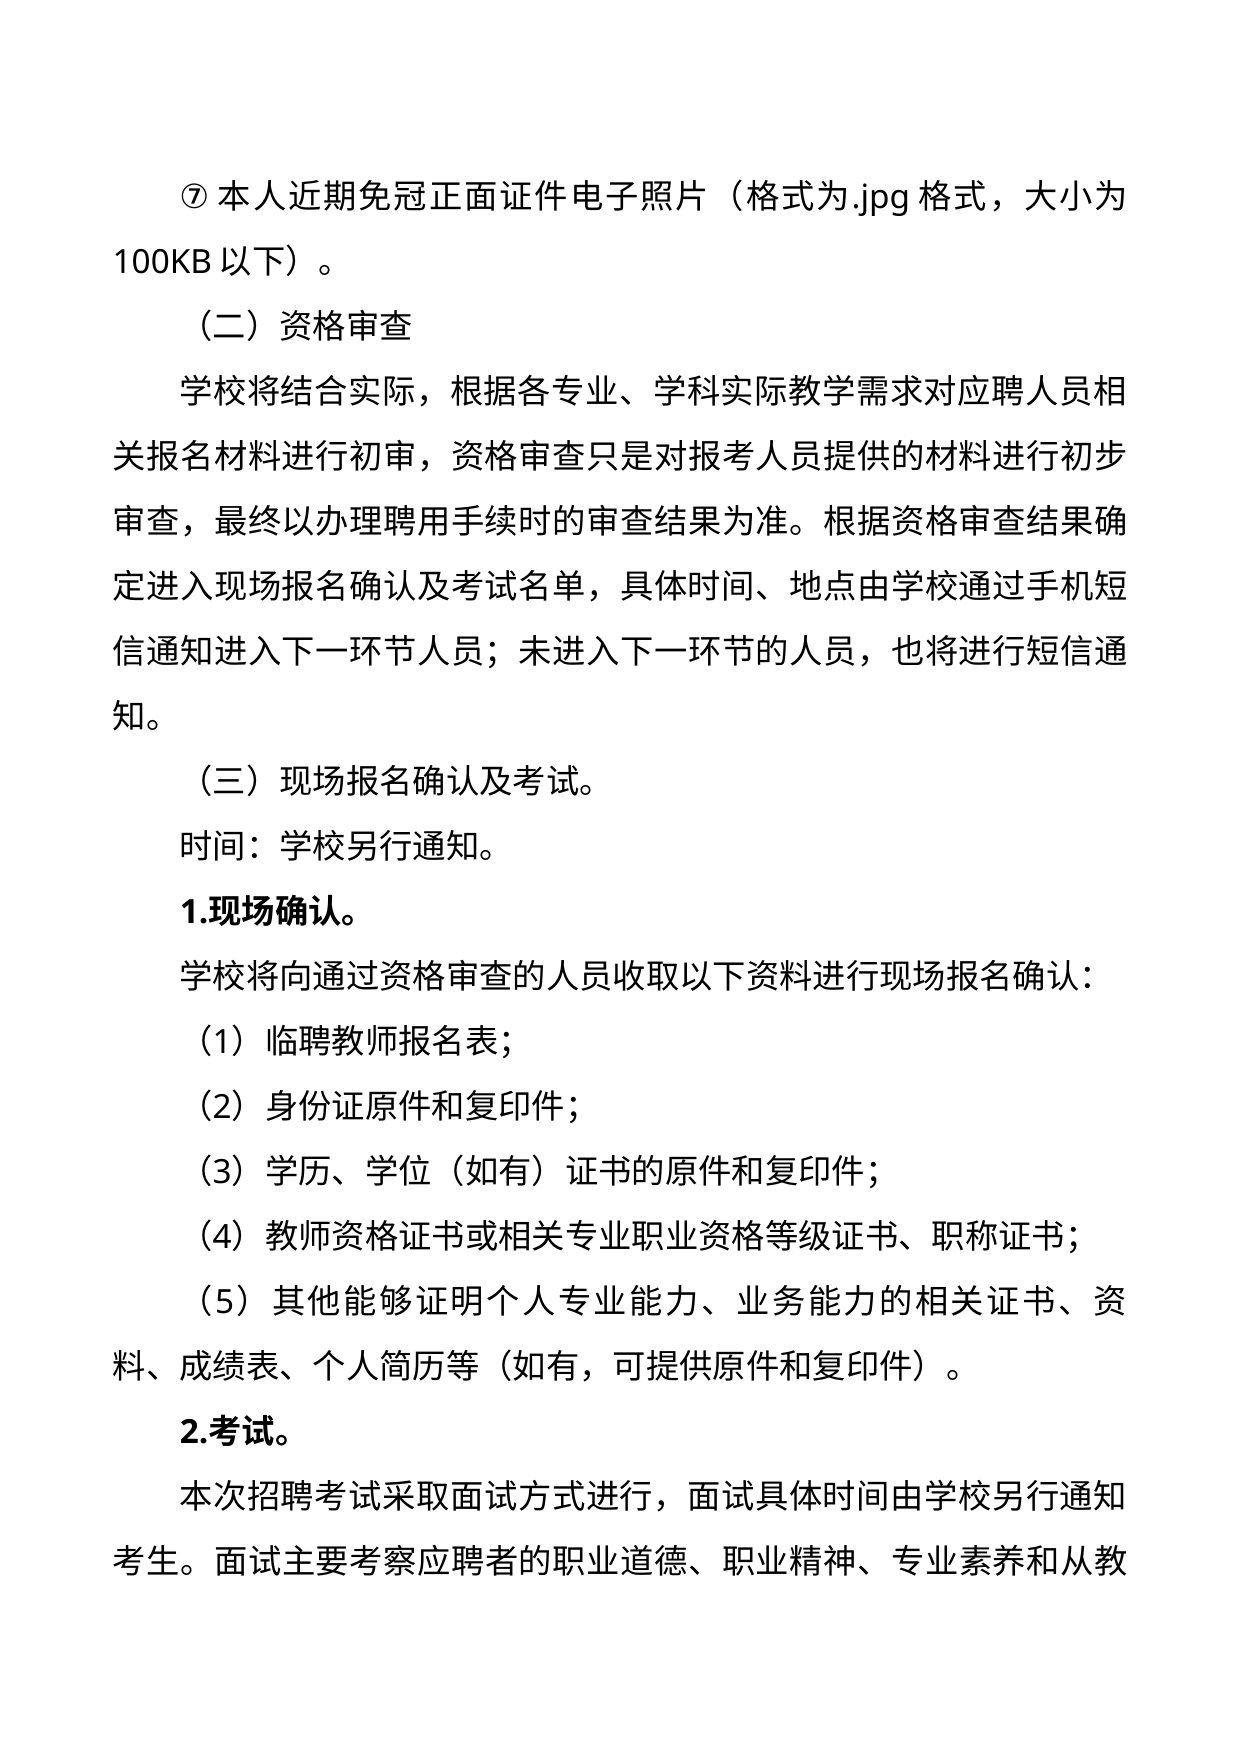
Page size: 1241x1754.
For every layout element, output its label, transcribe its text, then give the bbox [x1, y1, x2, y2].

text 1.现场确认。 [112, 877, 1128, 942]
text ⑦本人近期免冠正面证件电子照片（格式为.jpg格式，大小为100KB以下）。 [112, 162, 1128, 292]
text 2.考试。 [112, 1397, 1128, 1462]
text 学校将向通过资格审查的人员收取以下资料进行现场报名确认： [112, 942, 1128, 1007]
text （三）现场报名确认及考试。 [112, 747, 1128, 812]
text （5）其他能够证明个人专业能力、业务能力的相关证书、资料、成绩表、个人简历等（如有，可提供原件和复印件）。 [112, 1267, 1128, 1397]
text （二）资格审查 [112, 292, 1128, 357]
text （2）身份证原件和复印件； [112, 1072, 1128, 1137]
text 时间：学校另行通知。 [112, 812, 1128, 877]
text 学校将结合实际，根据各专业、学科实际教学需求对应聘人员相关报名材料进行初审，资格审查只是对报考人员提供的材料进行初步审查，最终以办理聘用手续时的审查结果为准。根据资格审查结果确定进入现场报名确认及考试名单，具体时间、地点由学校通过手机短信通知进入下一环节人员；未进入下一环节的人员，也将进行短信通知。 [112, 357, 1128, 747]
text （4）教师资格证书或相关专业职业资格等级证书、职称证书； [112, 1202, 1128, 1267]
text （1）临聘教师报名表； [112, 1007, 1128, 1072]
text （3）学历、学位（如有）证书的原件和复印件； [112, 1137, 1128, 1202]
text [112, 1462, 1128, 1592]
